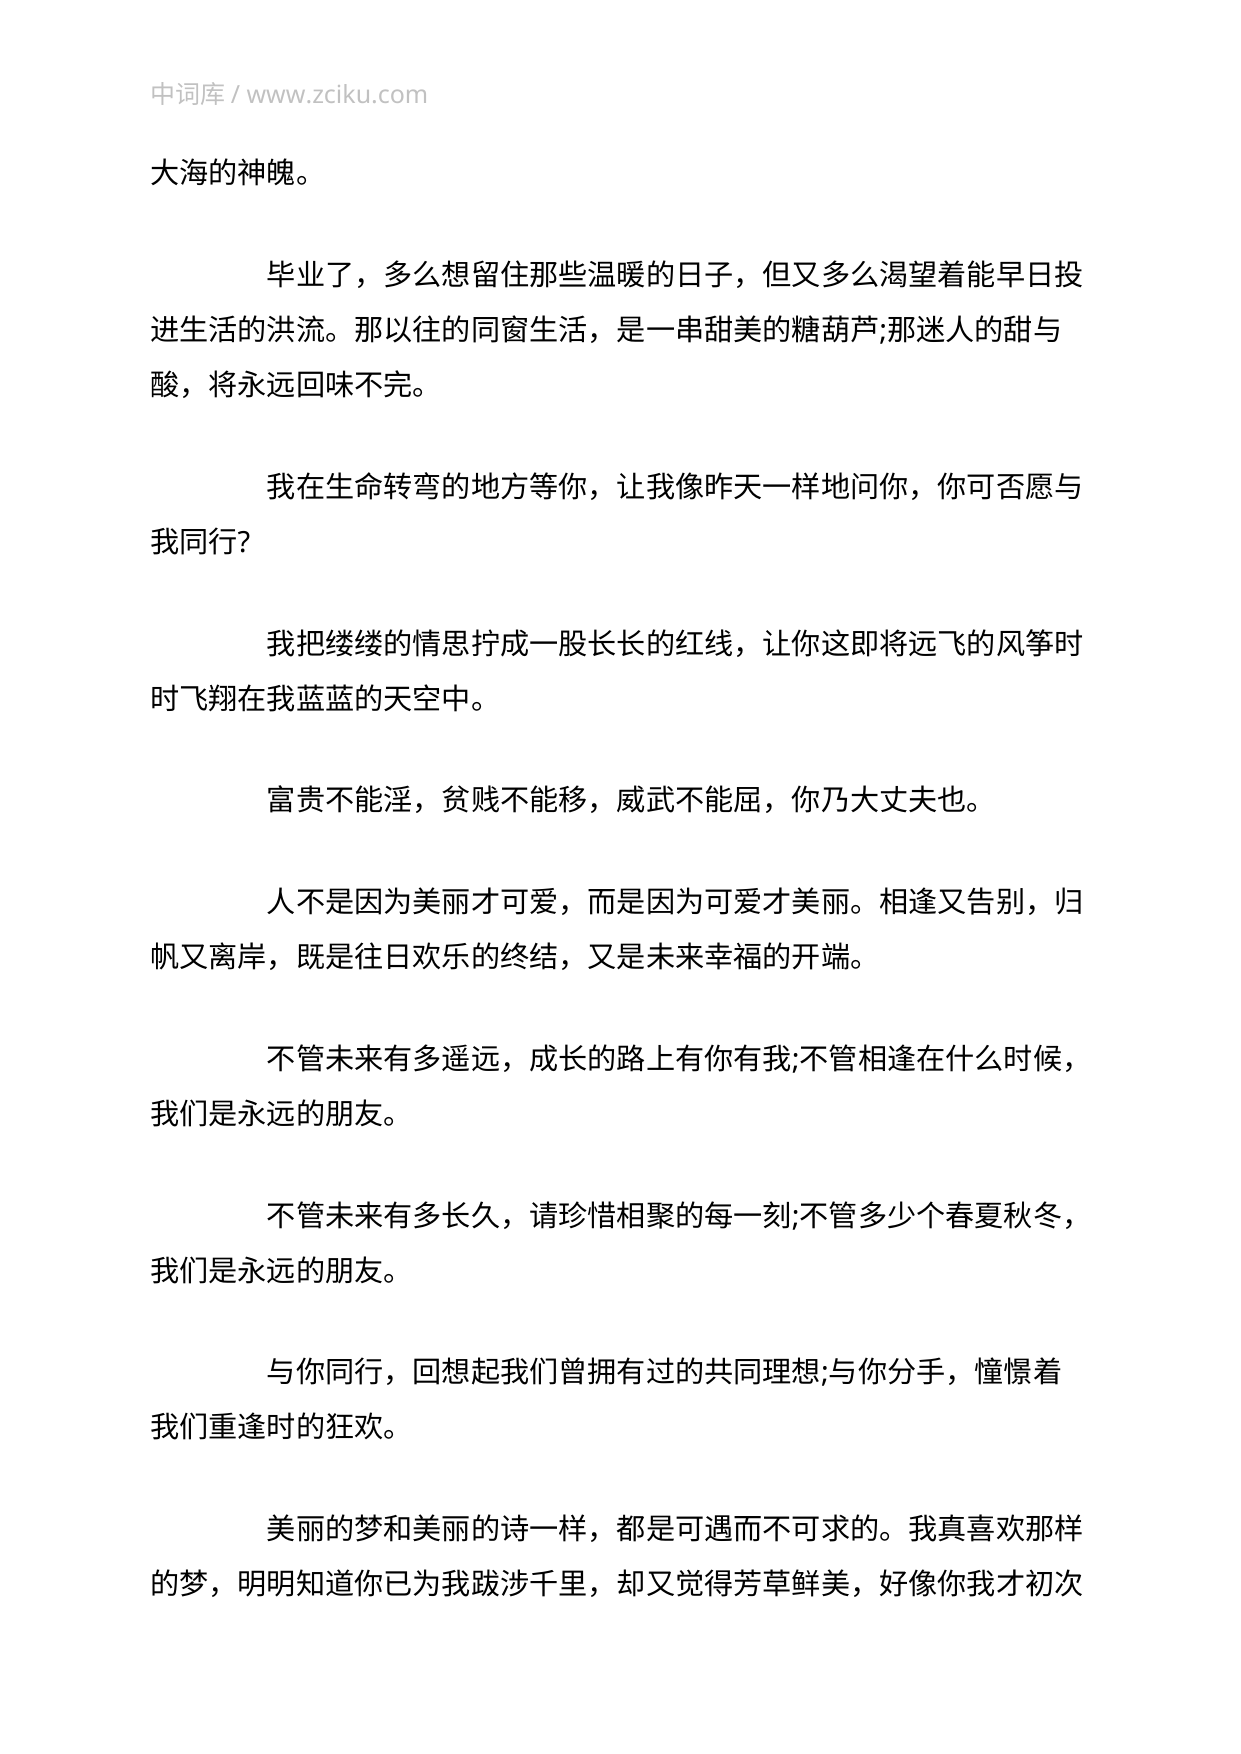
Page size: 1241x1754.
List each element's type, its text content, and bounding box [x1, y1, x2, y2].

text 与你同行，回想起我们曾拥有过的共同理想;与你分手，憧憬着我们重逢时的狂欢。 [150, 1349, 1090, 1446]
text 毕业了，多么想留住那些温暖的日子，但又多么渴望着能早日投进生活的洪流。那以往的同窗生活，是一串甜美的糖葫芦;那迷人的甜与酸，将永远回味不完。 [150, 252, 1090, 404]
text 不管未来有多遥远，成长的路上有你有我;不管相逢在什么时候，我们是永远的朋友。 [150, 1035, 1090, 1133]
text 富贵不能淫，贫贱不能移，威武不能屈，你乃大丈夫也。 [150, 777, 1090, 819]
text 我在生命转弯的地方等你，让我像昨天一样地问你，你可否愿与我同行? [150, 463, 1090, 561]
text 我把缕缕的情思拧成一股长长的红线，让你这即将远飞的风筝时时飞翔在我蓝蓝的天空中。 [150, 620, 1090, 717]
text 人不是因为美丽才可爱，而是因为可爱才美丽。相逢又告别，归帆又离岸，既是往日欢乐的终结，又是未来幸福的开端。 [150, 879, 1090, 976]
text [150, 150, 1090, 192]
text 不管未来有多长久，请珍惜相聚的每一刻;不管多少个春夏秋冬，我们是永远的朋友。 [150, 1192, 1090, 1289]
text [150, 1506, 1090, 1603]
